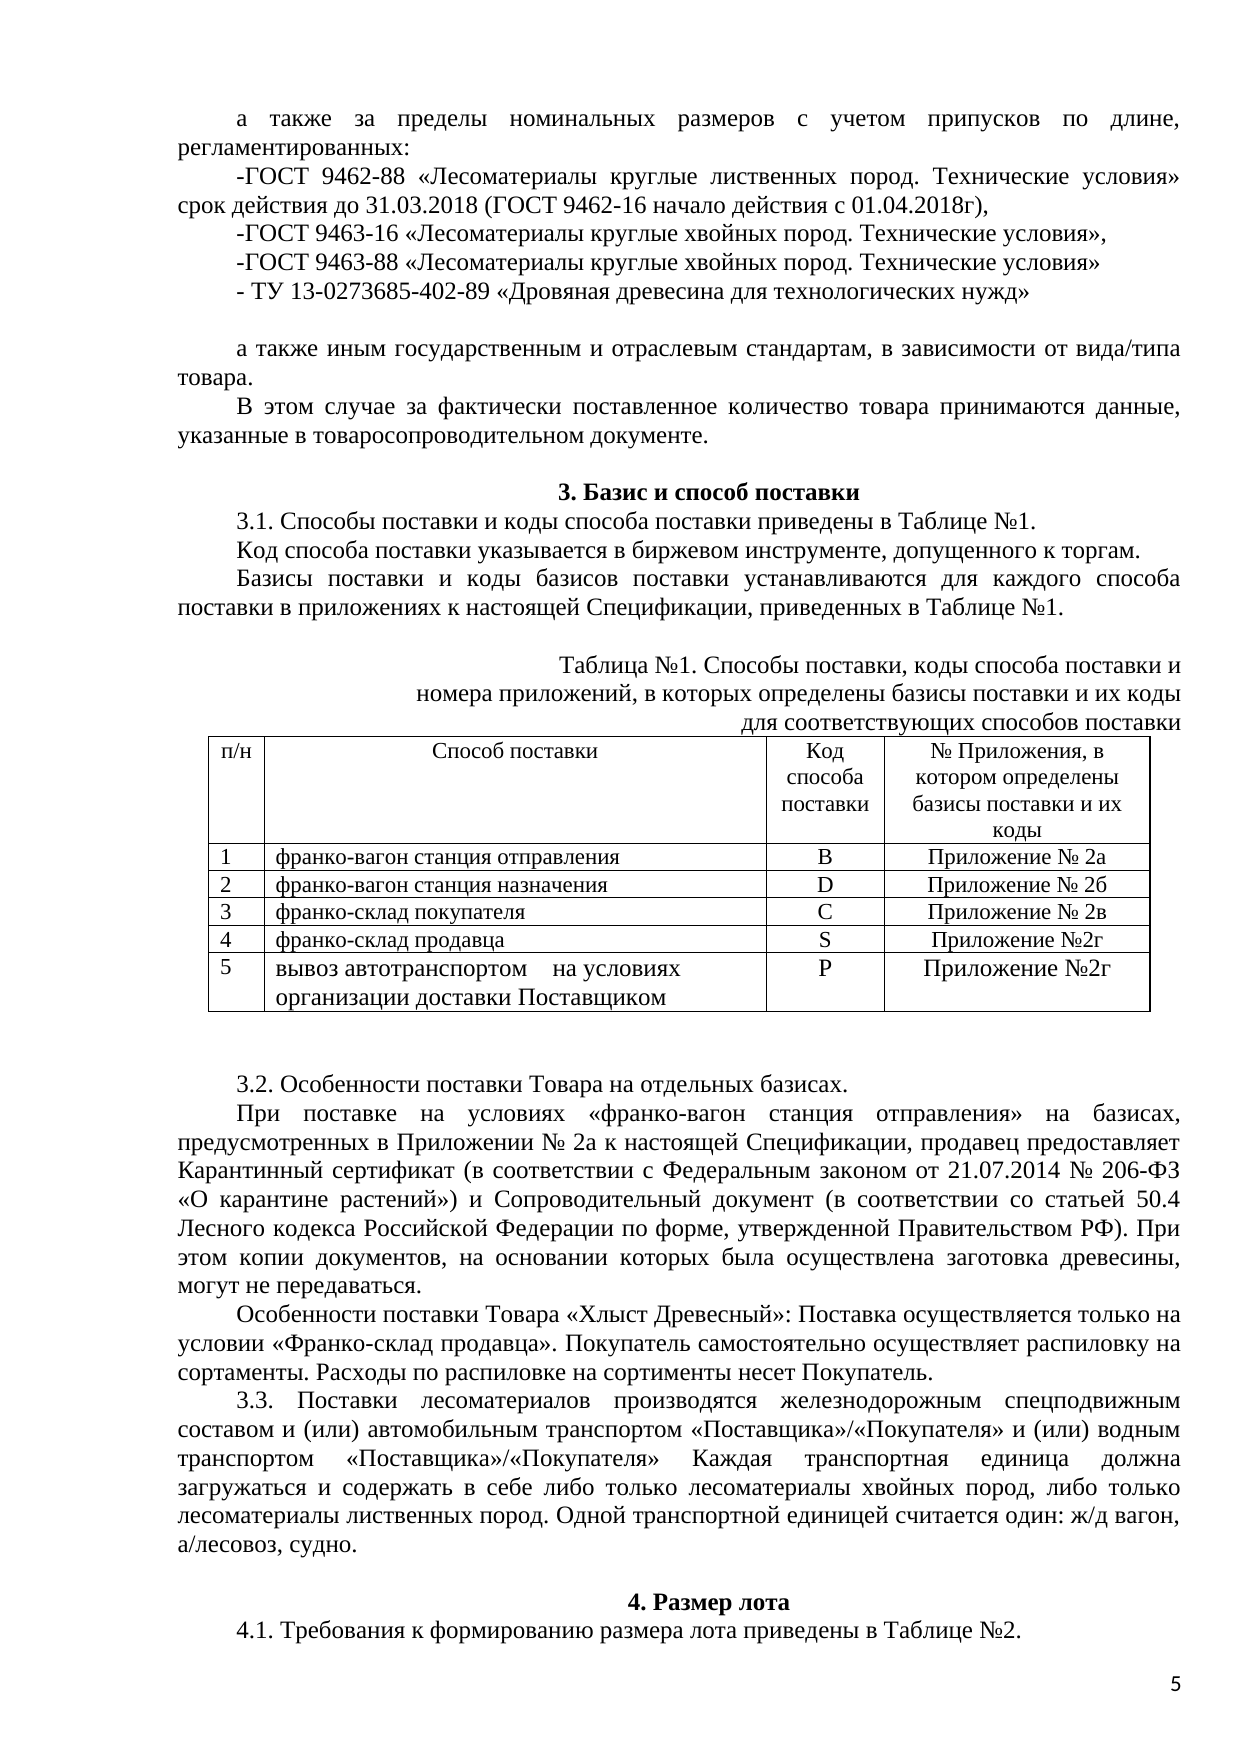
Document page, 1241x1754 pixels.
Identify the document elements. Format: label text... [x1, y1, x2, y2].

table_cell D [767, 871, 884, 897]
table_cell C [767, 898, 884, 924]
text При поставке на условиях «франко-вагон станция отправления» на базисах, предусмотренных в Приложении № 2а к настоящей Спецификации, продавец предоставляет Карантинный сертификат (в соответствии с Федеральным законом от 21.07.2014 № 206-ФЗ «О карантине растений») и Сопроводительный документ (в соответствии со статьей 50.4 Лесного кодекса Российской Федерации по форме, утвержденной Правительством РФ). При этом копии документов, на основании которых была осуществлена заготовка древесины, могут не передаваться. [177, 1098, 1181, 1299]
table_cell Приложение № 2б [885, 871, 1149, 897]
table_cell Р [767, 953, 884, 1011]
text Особенности поставки Товара «Хлыст Древесный»: Поставка осуществляется только на условии «Франко-склад продавца». Покупатель самостоятельно осуществляет распиловку на сортаменты. Расходы по распиловке на сортименты несет Покупатель. [177, 1299, 1181, 1385]
text номера приложений, в которых определены базисы поставки и их коды [177, 678, 1181, 707]
text Таблица №1. Способы поставки, коды способа поставки и [177, 650, 1181, 678]
table_cell [209, 871, 264, 897]
text а также за пределы номинальных размеров с учетом припусков по длине, регламентированных: [177, 103, 1181, 161]
text -ГОСТ 9463-16 «Лесоматериалы круглые хвойных пород. Технические условия», [177, 218, 1181, 247]
table_cell франко-вагон станция назначения [265, 871, 766, 897]
text 4. Размер лота [177, 1587, 1181, 1615]
table_cell [209, 926, 264, 952]
text 3.3. Поставки лесоматериалов производятся железнодорожным спецподвижным составом и (или) автомобильным транспортом «Поставщика»/«Покупателя» и (или) водным транспортом «Поставщика»/«Покупателя» Каждая транспортная единица должна загружаться и содержать в себе либо только лесоматериалы хвойных пород, либо только лесоматериалы лиственных пород. Одной транспортной единицей считается один: ж/д вагон, а/лесовоз, судно. [177, 1385, 1181, 1558]
table_header № Приложения, в котором определены базисы поставки и их коды [885, 737, 1149, 842]
text 3. Базис и способ поставки [177, 477, 1181, 506]
text 3.2. Особенности поставки Товара на отдельных базисах. [177, 1069, 1181, 1098]
table_cell Приложение №2г [885, 953, 1149, 1011]
text - ТУ 13-0273685-402-89 «Дровяная древесина для технологических нужд» [177, 276, 1181, 305]
text Код способа поставки указывается в биржевом инструменте, допущенного к торгам. [177, 535, 1181, 563]
table_cell Приложение №2г [885, 926, 1149, 952]
table_cell Приложение № 2а [885, 844, 1149, 870]
table_cell В [767, 844, 884, 870]
text -ГОСТ 9463-88 «Лесоматериалы круглые хвойных пород. Технические условия» [177, 247, 1181, 276]
table_cell вывоз автотранспортом на условиях организации доставки Поставщиком [265, 953, 766, 1011]
text для соответствующих способов поставки [177, 707, 1181, 736]
text а также иным государственным и отраслевым стандартам, в зависимости от вида/типа товара. [177, 333, 1181, 391]
table_header п/н [209, 737, 264, 842]
text 4.1. Требования к формированию размера лота приведены в Таблице №2. [177, 1615, 1181, 1644]
table_cell Приложение № 2в [885, 898, 1149, 924]
table_cell франко-склад покупателя [265, 898, 766, 924]
table_cell франко-вагон станция отправления [265, 844, 766, 870]
table_header Способ поставки [265, 737, 766, 842]
text -ГОСТ 9462-88 «Лесоматериалы круглые лиственных пород. Технические условия» срок действия до 31.03.2018 (ГОСТ 9462-16 начало действия с 01.04.2018г), [177, 161, 1181, 218]
table_cell франко-склад продавца [265, 926, 766, 952]
text 3.1. Способы поставки и коды способа поставки приведены в Таблице №1. [177, 506, 1181, 535]
table_cell [209, 898, 264, 924]
table_cell [209, 953, 264, 1011]
text Базисы поставки и коды базисов поставки устанавливаются для каждого способа поставки в приложениях к настоящей Спецификации, приведенных в Таблице №1. [177, 563, 1181, 621]
text В этом случае за фактически поставленное количество товара принимаются данные, указанные в товаросопроводительном документе. [177, 391, 1181, 448]
table_cell S [767, 926, 884, 952]
table_header Код способа поставки [767, 737, 884, 842]
table_cell [209, 844, 264, 870]
